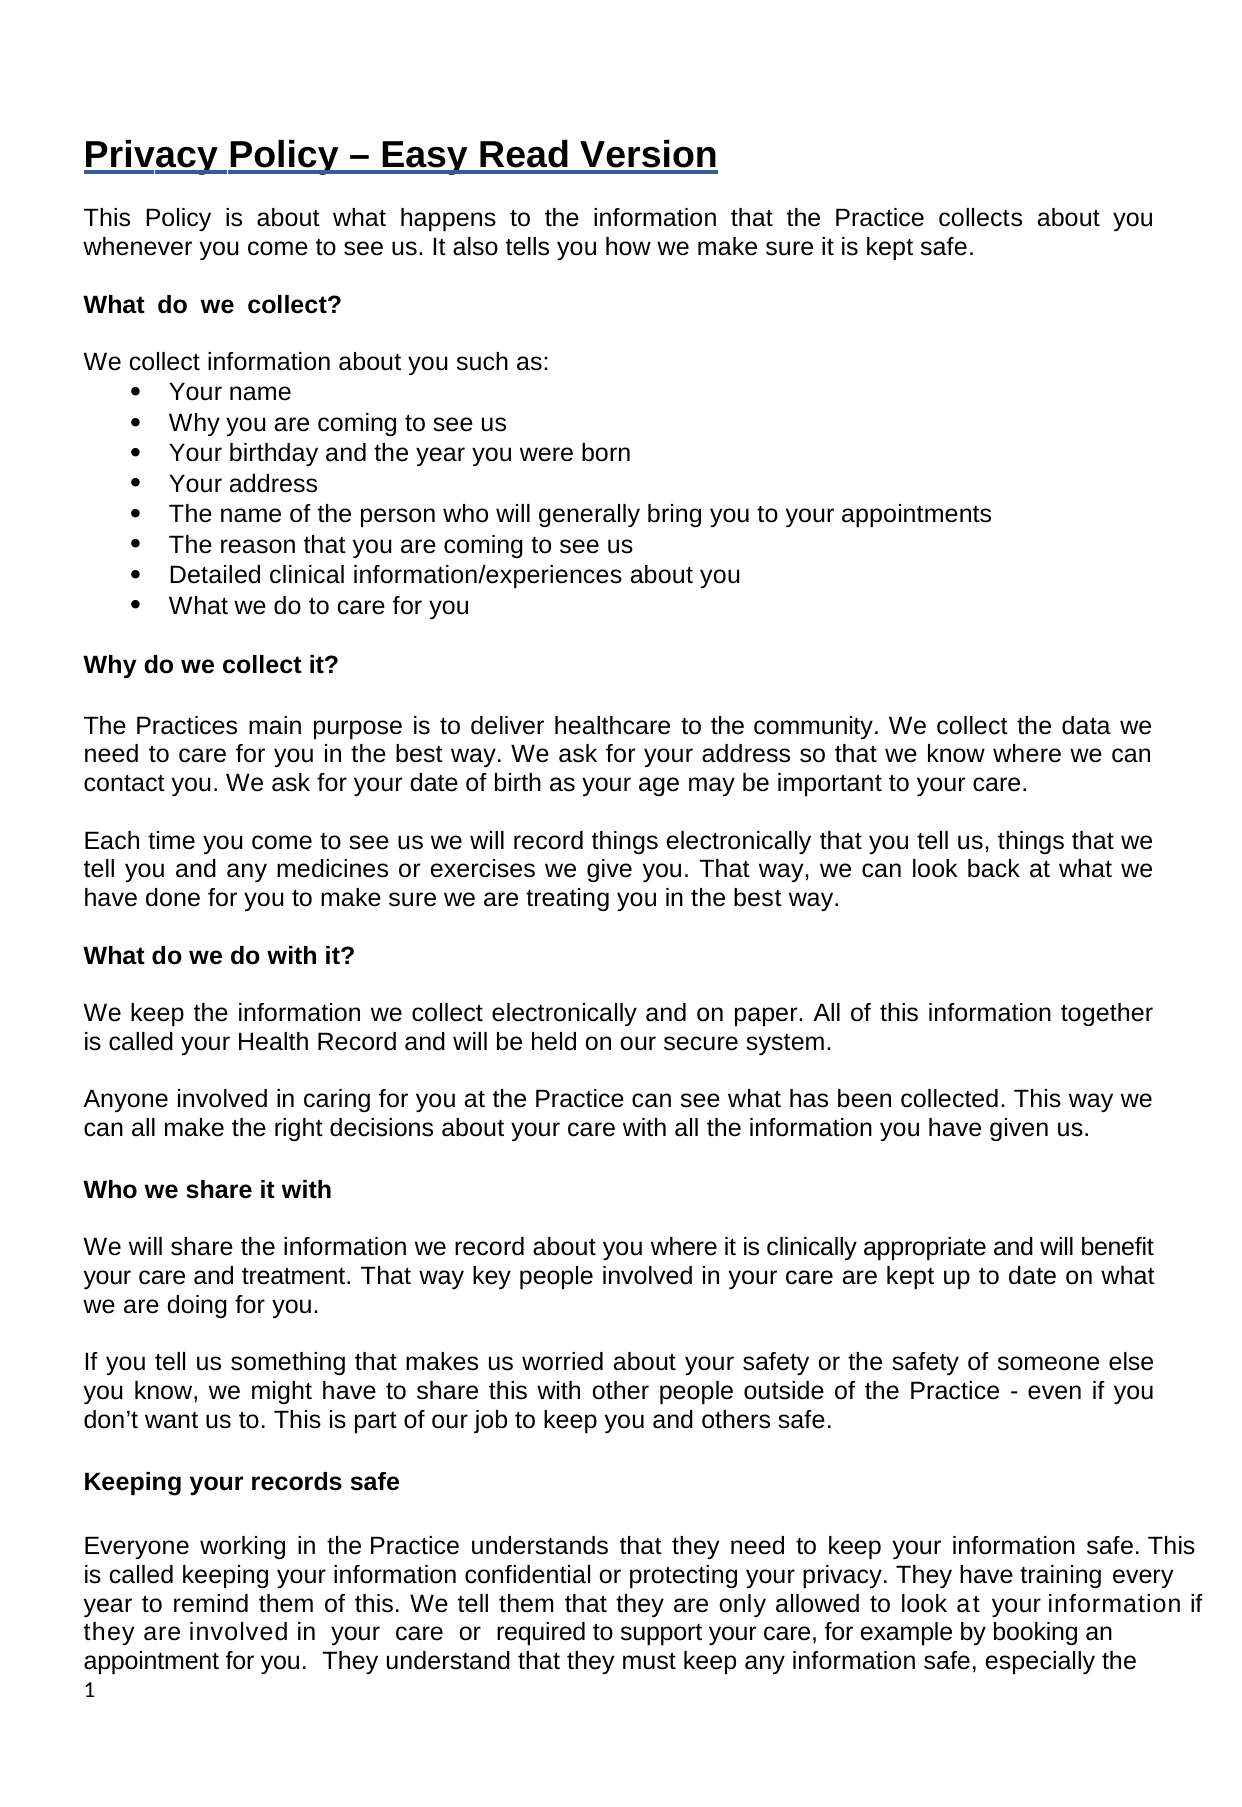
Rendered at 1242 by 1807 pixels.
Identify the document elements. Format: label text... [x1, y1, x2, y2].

text We will share the information we record about you where it is clinically appropriate and will benefit your care and treatment. That way key people involved in your care are kept up to date on what we are doing for you. [83, 1204, 1154, 1319]
text What do we do with it? [83, 941, 372, 969]
text The Practices main purpose is to deliver healthcare to the community. We collect the data we need to care for you in the best way. We ask for your address so that we know where we can contact you. We ask for your date of birth as your age may be important to your care. [83, 711, 1153, 797]
text Each time you come to see us we will record things electronically that you tell us, things that we tell you and any medicines or exercises we give you. That way, we can look back at what we have done for you to make sure we are treating you in the best way. [83, 826, 1153, 912]
text  The name of the person who will generally bring you to your appointments [131, 497, 1212, 527]
text  The reason that you are coming to see us [131, 527, 1212, 558]
text If you tell us something that makes us worried about your safety or the safety of someone else you know, we might have to share this with other people outside of the Practice - even if you don’t want us to. This is part of our job to keep you and others safe. [83, 1347, 1154, 1434]
text We collect information about you such as: [83, 346, 1212, 375]
text Who we share it with [83, 1175, 349, 1204]
text  Your name [131, 375, 1212, 406]
text Why do we collect it? [83, 649, 1212, 711]
text Anyone involved in caring for you at the Practice can see what has been collected. This way we can all make the right decisions about your care with all the information you have given us. [83, 1084, 1153, 1142]
text  What we do to care for you [131, 588, 1212, 619]
text  Your address [131, 466, 1212, 497]
text  Why you are coming to see us [131, 406, 1212, 436]
text Keeping your records safe [83, 1467, 417, 1495]
text We keep the information we collect electronically and on paper. All of this information together is called your Health Record and will be held on our secure system. [83, 969, 1153, 1056]
text Privacy Policy – Easy Read Version [83, 131, 1210, 203]
text This Policy is about what happens to the information that the Practice collects about you whenever you come to see us. It also tells you how we make sure it is kept safe. [83, 203, 1154, 261]
text What do we collect? [83, 290, 342, 346]
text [83, 1502, 1203, 1675]
text  Detailed clinical information/experiences about you [131, 558, 1212, 588]
text  Your birthday and the year you were born [131, 436, 1212, 466]
